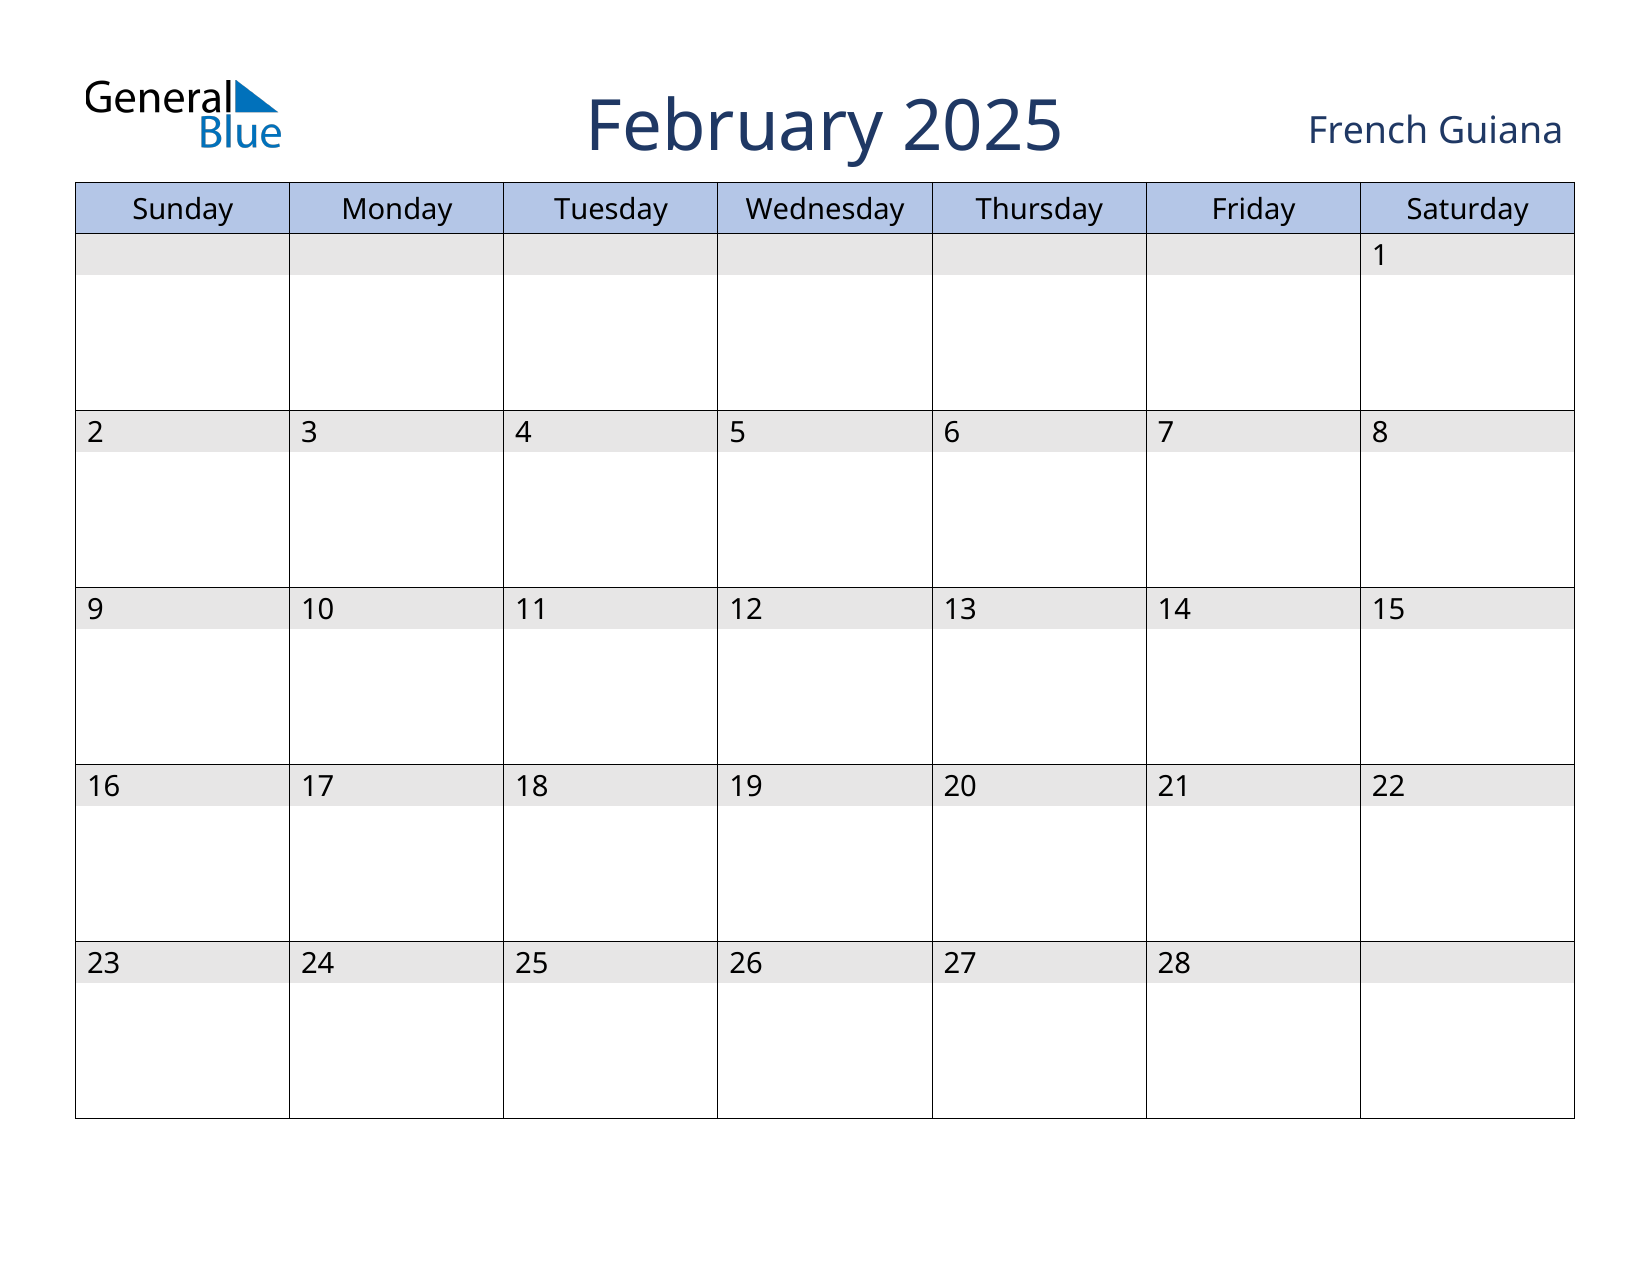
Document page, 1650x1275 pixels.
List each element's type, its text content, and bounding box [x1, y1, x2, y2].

table_cell 24 [290, 942, 503, 983]
table_cell Thursday [933, 183, 1146, 233]
table_cell 11 [504, 588, 717, 629]
table_cell [1361, 275, 1574, 410]
table_cell [76, 234, 289, 275]
table_cell [1147, 983, 1360, 1118]
table_cell 8 [1361, 411, 1574, 452]
table_cell [504, 275, 717, 410]
table_cell [76, 629, 289, 764]
table_cell 7 [1147, 411, 1360, 452]
table_cell 13 [933, 588, 1146, 629]
table_cell [718, 806, 932, 941]
table_header [76, 75, 503, 182]
table_cell [1361, 806, 1574, 941]
table_cell [933, 629, 1146, 764]
table_cell 28 [1147, 942, 1360, 983]
table_cell [1147, 275, 1360, 410]
table_cell [1147, 629, 1360, 764]
table_cell Sunday [76, 183, 289, 233]
table_cell 16 [76, 765, 289, 806]
table_header French Guiana [1146, 75, 1574, 182]
table_cell 6 [933, 411, 1146, 452]
table_cell 18 [504, 765, 717, 806]
table_cell [290, 452, 503, 587]
table_cell 15 [1361, 588, 1574, 629]
table_cell [76, 452, 289, 587]
table_cell [290, 806, 503, 941]
table_cell [290, 275, 503, 410]
table_cell [1361, 942, 1574, 983]
table_cell [504, 629, 717, 764]
table_cell 22 [1361, 765, 1574, 806]
table_cell 25 [504, 942, 717, 983]
table_cell 20 [933, 765, 1146, 806]
table_cell 1 [1361, 234, 1574, 275]
table_cell 2 [76, 411, 289, 452]
table_cell [718, 983, 932, 1118]
table_cell [76, 983, 289, 1118]
table_cell Monday [290, 183, 503, 233]
table_cell [718, 452, 932, 587]
table_cell 10 [290, 588, 503, 629]
table_cell 3 [290, 411, 503, 452]
table_cell 19 [718, 765, 932, 806]
table_cell 14 [1147, 588, 1360, 629]
table_cell 21 [1147, 765, 1360, 806]
table_cell [76, 275, 289, 410]
table_cell 27 [933, 942, 1146, 983]
table_cell [933, 983, 1146, 1118]
table_cell [504, 806, 717, 941]
table_cell [1361, 629, 1574, 764]
table_cell 26 [718, 942, 932, 983]
table_cell [504, 983, 717, 1118]
table_cell 4 [504, 411, 717, 452]
table_cell [1361, 983, 1574, 1118]
table_cell [1361, 452, 1574, 587]
table_cell [718, 629, 932, 764]
table_cell Tuesday [504, 183, 717, 233]
table_header February 2025 [504, 75, 1146, 182]
table_cell 17 [290, 765, 503, 806]
table_cell [933, 275, 1146, 410]
table_cell 9 [76, 588, 289, 629]
table_cell [290, 629, 503, 764]
table_cell [504, 452, 717, 587]
table_cell [933, 234, 1146, 275]
table_cell [718, 234, 932, 275]
table_cell [76, 806, 289, 941]
table_cell [504, 234, 717, 275]
table_cell Saturday [1361, 183, 1574, 233]
picture [86, 80, 281, 148]
table_cell 12 [718, 588, 932, 629]
table_cell [718, 275, 932, 410]
table_cell [933, 452, 1146, 587]
table_cell [290, 234, 503, 275]
table_cell [1147, 234, 1360, 275]
table_cell 23 [76, 942, 289, 983]
table_cell Wednesday [718, 183, 932, 233]
table_cell [933, 806, 1146, 941]
table_cell [1147, 452, 1360, 587]
table_cell Friday [1147, 183, 1360, 233]
table_cell [290, 983, 503, 1118]
table_cell 5 [718, 411, 932, 452]
table_cell [1147, 806, 1360, 941]
